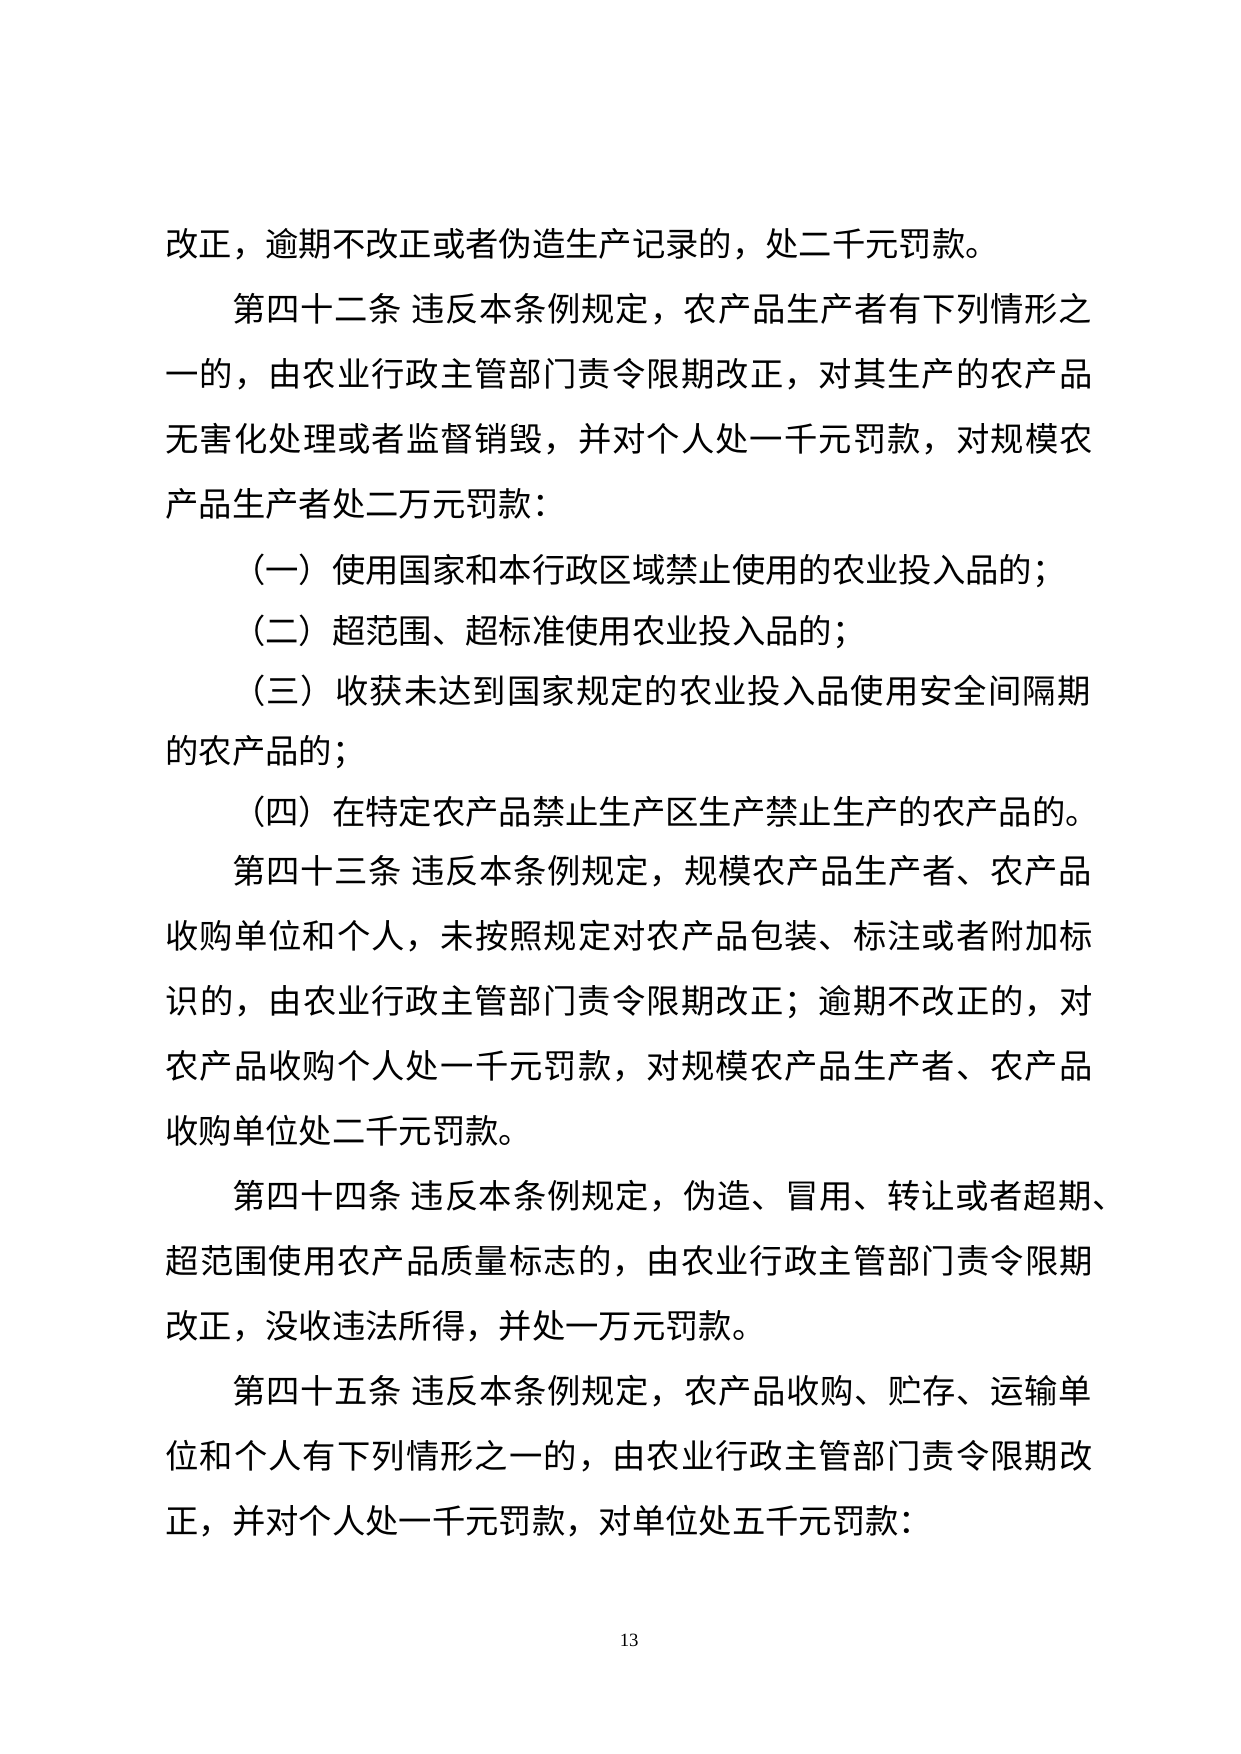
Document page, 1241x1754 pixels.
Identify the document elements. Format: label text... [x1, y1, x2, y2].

text （二）超范围、超标准使用农业投入品的； [165, 595, 1092, 655]
text 第四十五条 违反本条例规定，农产品收购、贮存、运输单位和个人有下列情形之一的，由农业行政主管部门责令限期改正，并对个人处一千元罚款，对单位处五千元罚款： [165, 1356, 1092, 1551]
text （四）在特定农产品禁止生产区生产禁止生产的农产品的。 [165, 776, 1092, 836]
text 第四十二条 违反本条例规定，农产品生产者有下列情形之一的，由农业行政主管部门责令限期改正，对其生产的农产品无害化处理或者监督销毁，并对个人处一千元罚款，对规模农产品生产者处二万元罚款： [165, 274, 1092, 534]
text 第四十三条 违反本条例规定，规模农产品生产者、农产品收购单位和个人，未按照规定对农产品包装、标注或者附加标识的，由农业行政主管部门责令限期改正；逾期不改正的，对农产品收购个人处一千元罚款，对规模农产品生产者、农产品收购单位处二千元罚款。 [165, 836, 1092, 1161]
text （一）使用国家和本行政区域禁止使用的农业投入品的； [165, 534, 1092, 595]
text （三）收获未达到国家规定的农业投入品使用安全间隔期的农产品的； [165, 655, 1092, 776]
text 第四十四条 违反本条例规定，伪造、冒用、转让或者超期、超范围使用农产品质量标志的，由农业行政主管部门责令限期改正，没收违法所得，并处一万元罚款。 [165, 1161, 1092, 1356]
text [165, 209, 1092, 274]
